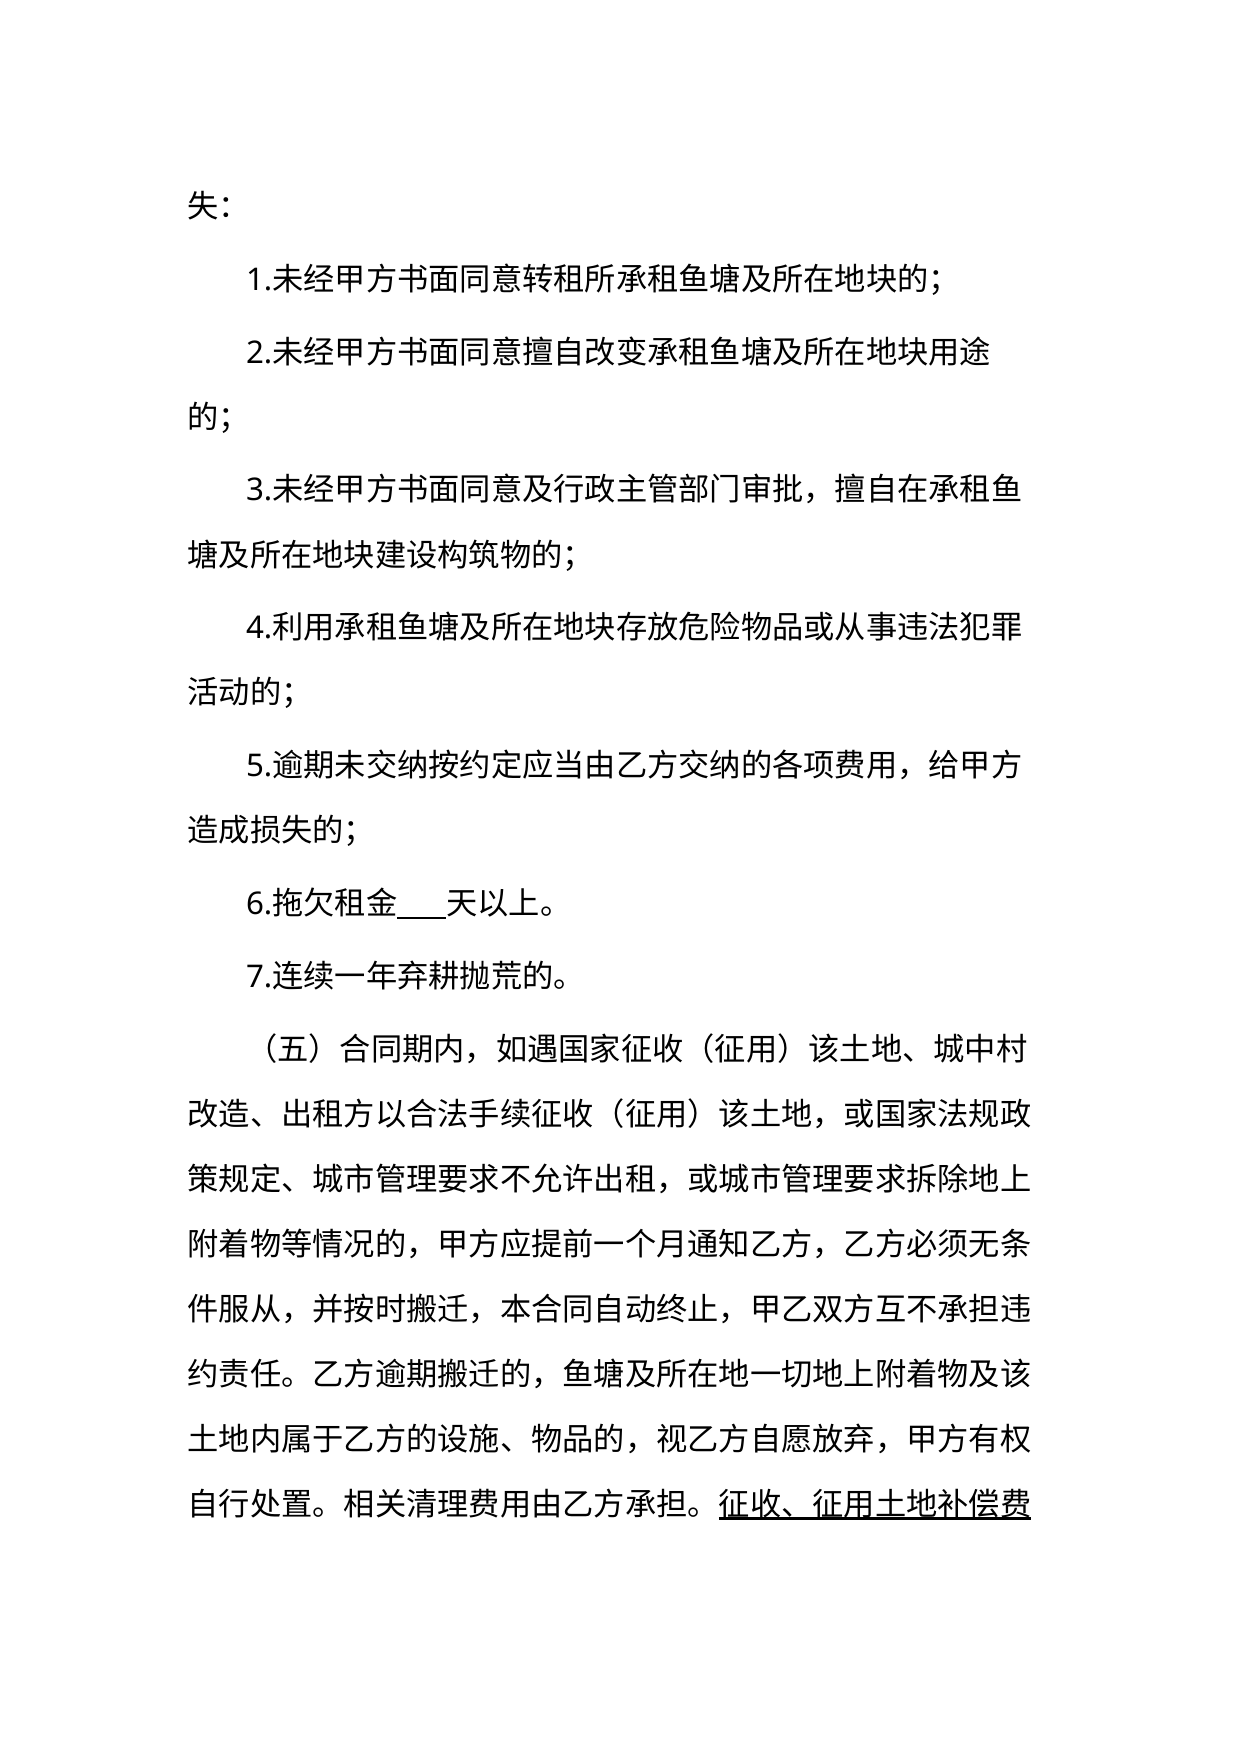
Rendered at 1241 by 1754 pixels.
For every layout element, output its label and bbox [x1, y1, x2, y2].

table_header [186, 162, 1051, 1535]
